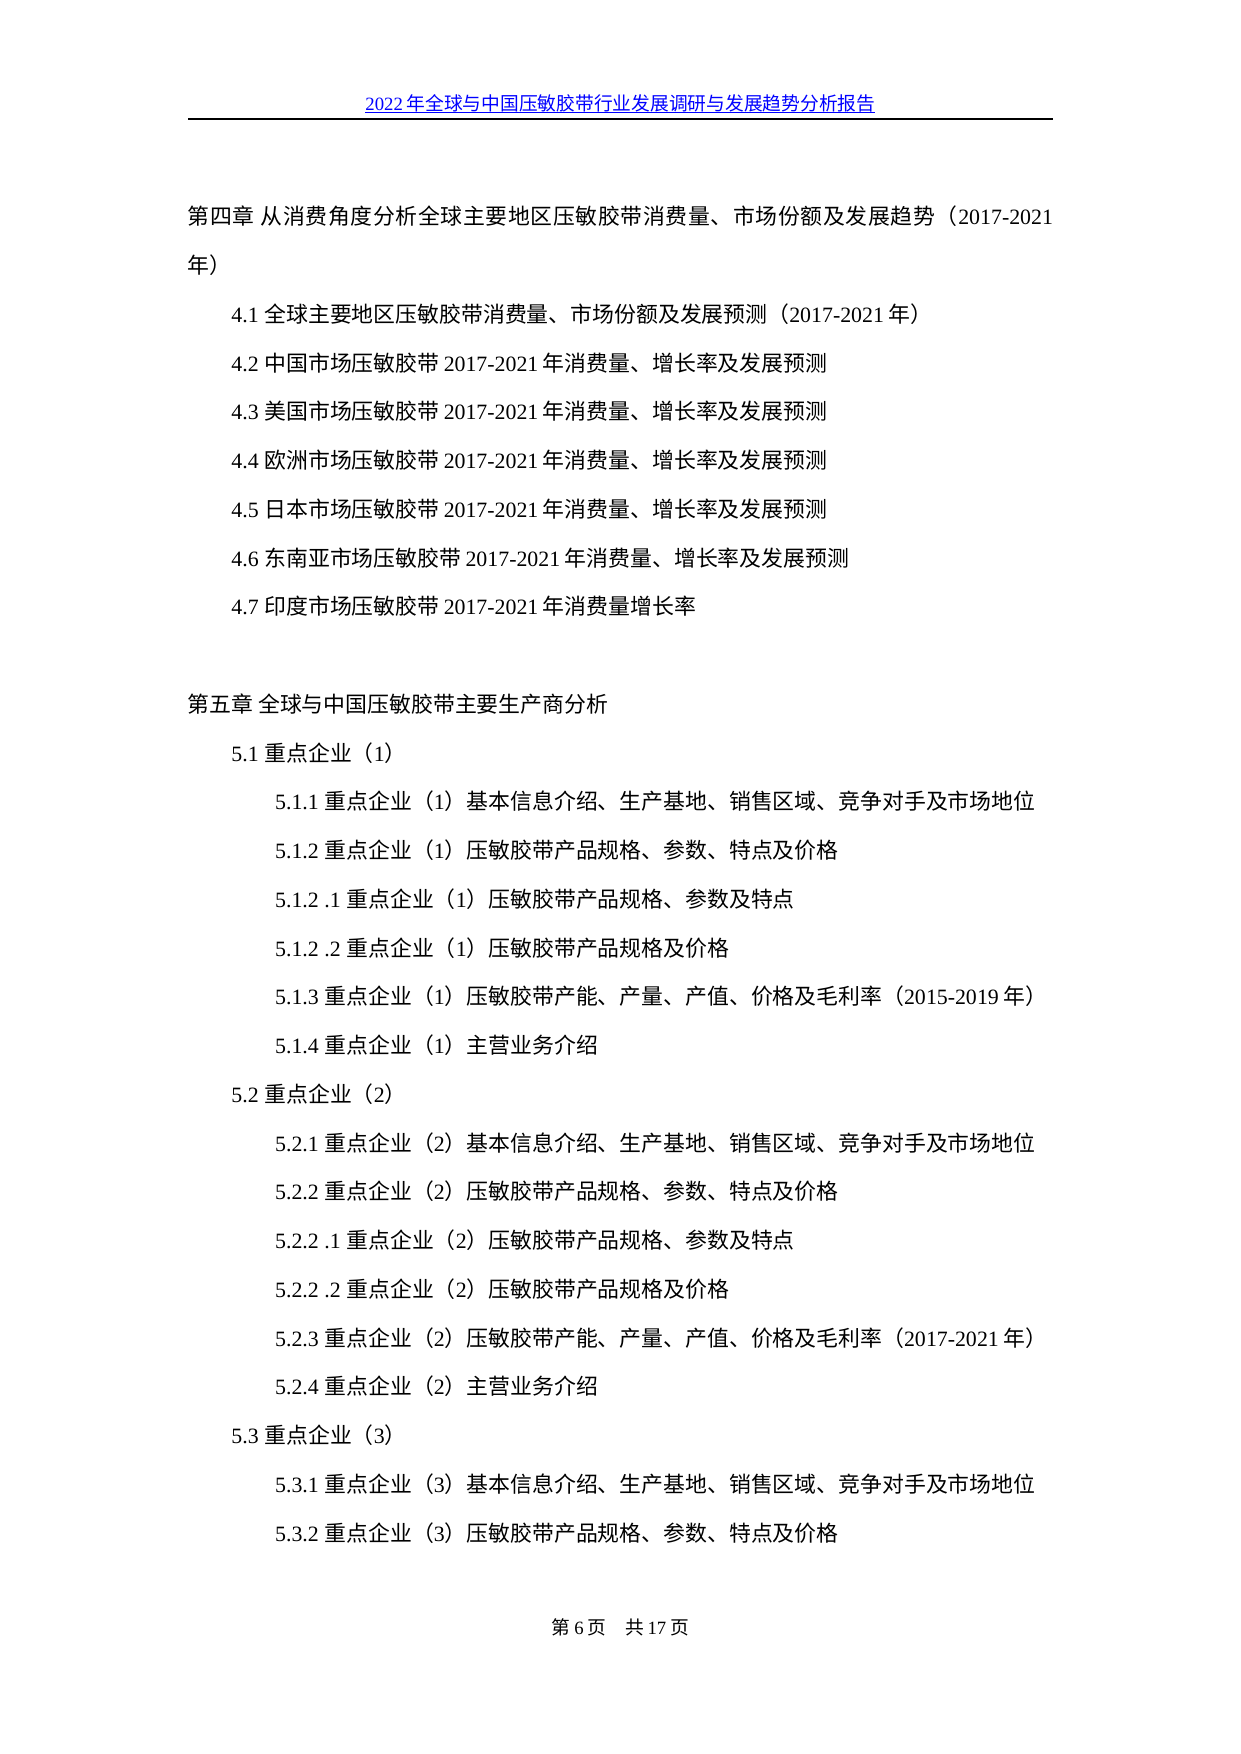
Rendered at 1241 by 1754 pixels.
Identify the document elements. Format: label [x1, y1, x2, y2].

text [187, 150, 1053, 1548]
